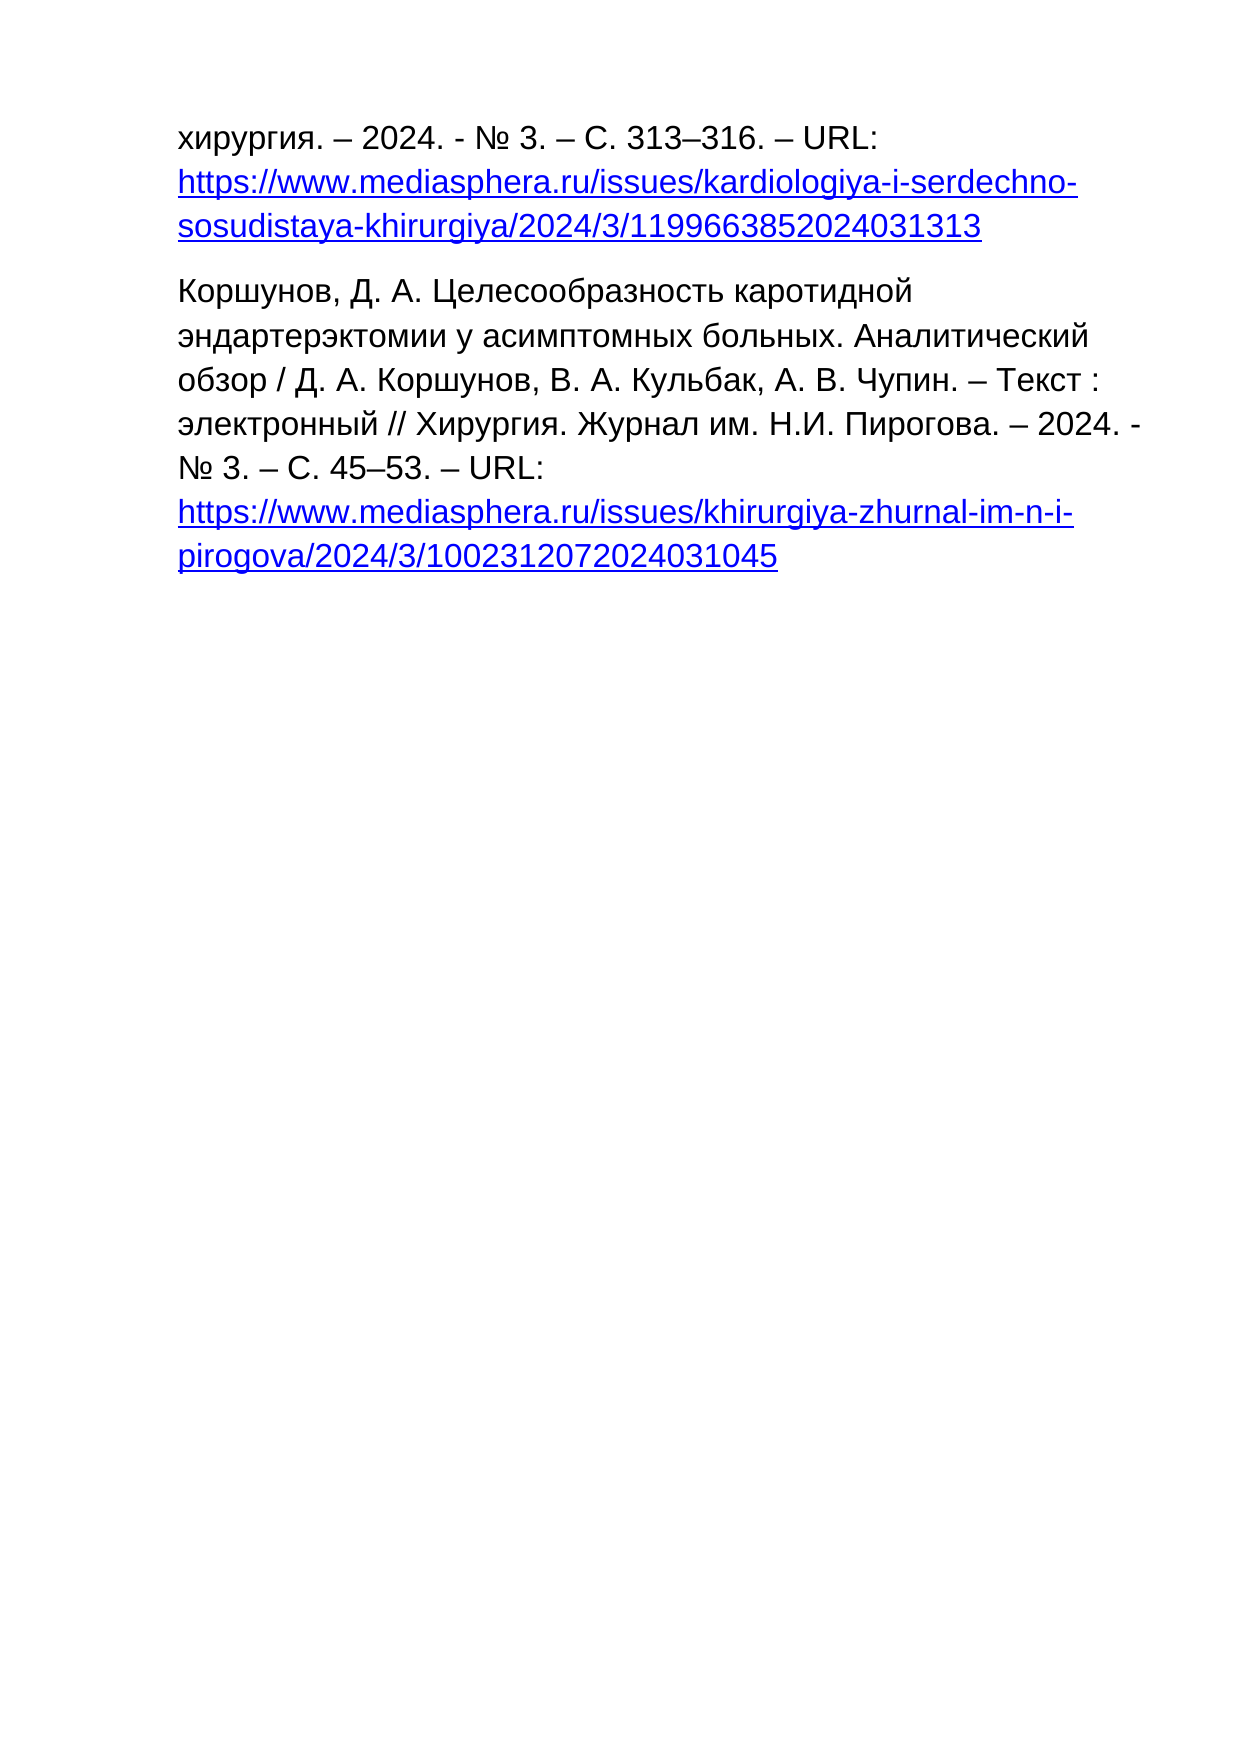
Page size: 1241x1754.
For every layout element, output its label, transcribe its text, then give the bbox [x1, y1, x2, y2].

text Коршунов, Д. А. Целесообразность каротидной эндартерэктомии у асимптомных больных. Аналитический обзор / Д. А. Коршунов, В. А. Кульбак, А. В. Чупин. – Текст : электронный // Хирургия. Журнал им. Н.И. Пирогова. – 2024. - № 3. – С. 45–53. – URL: https://www.mediasphera.ru/issues/khirurgiya-zhurnal-im-n-i-pirogova/2024/3/1002312072024031045 [177, 271, 1152, 575]
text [177, 118, 1152, 245]
